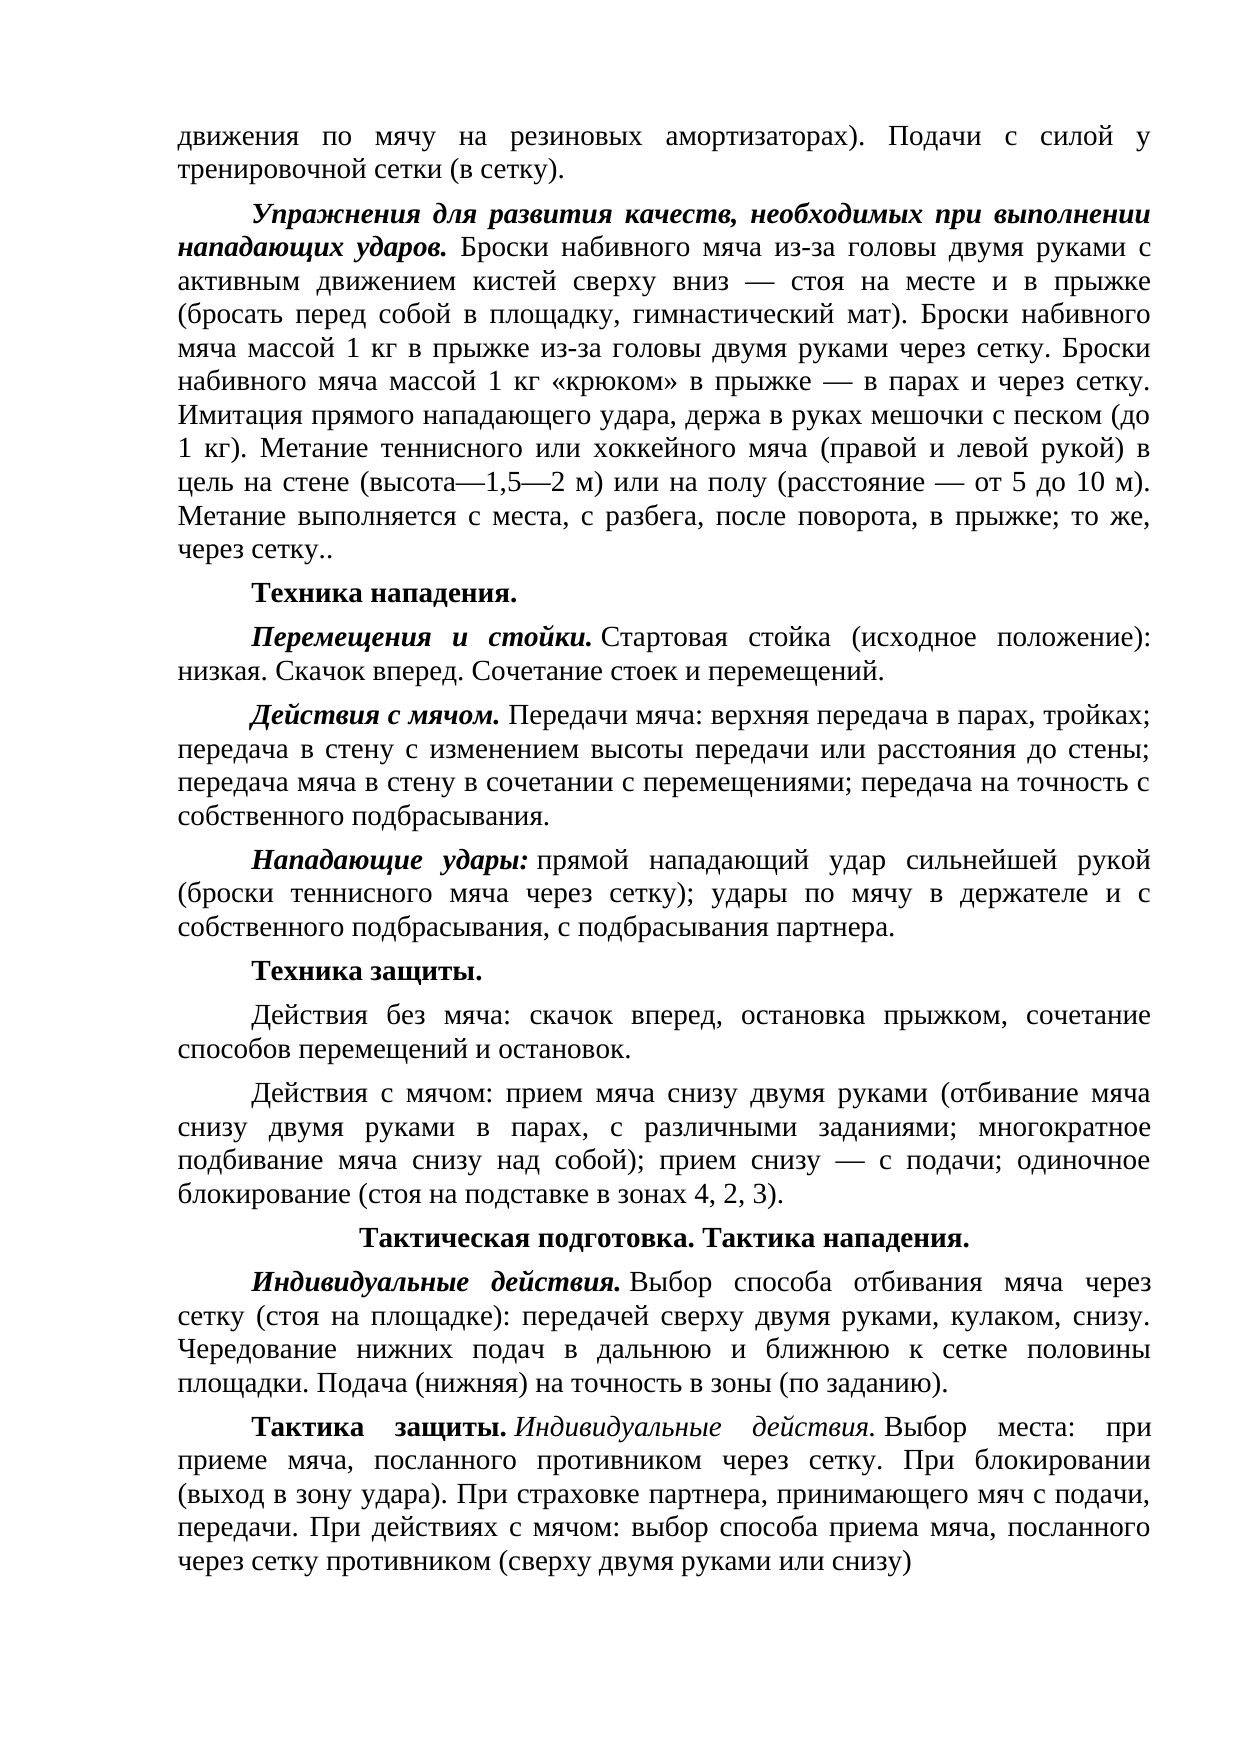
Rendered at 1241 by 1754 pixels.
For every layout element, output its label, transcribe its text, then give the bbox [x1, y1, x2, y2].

text Действия без мяча: скачок вперед, остановка прыжком, сочетание способов перемещений и остановок. [177, 997, 1152, 1064]
text Индивидуальные действия. Выбор способа отбивания мяча через сетку (стоя на площадке): передачей сверху двумя руками, кулаком, снизу. Чередование нижних подач в дальнюю и ближнюю к сетке половины площадки. Подача (нижняя) на точность в зоны (по заданию). [177, 1264, 1152, 1398]
text Действия с мячом: прием мяча снизу двумя руками (отбивание мяча снизу двумя руками в парах, с различными заданиями; многократное подбивание мяча снизу над собой); прием снизу — с подачи; одиночное блокирование (стоя на подставке в зонах 4, 2, 3). [177, 1075, 1152, 1209]
text Перемещения и стойки. Стартовая стойка (исходное положение): низкая. Скачок вперед. Сочетание стоек и перемещений. [177, 619, 1152, 687]
text Нападающие удары: прямой нападающий удар сильнейшей рукой (броски теннисного мяча через сетку); удары по мячу в держателе и с собственного подбрасывания, с подбрасывания партнера. [177, 842, 1152, 943]
text Упражнения для развития качеств, необходимых при выполнении нападающих ударов. Броски набивного мяча из-за головы двумя руками с активным движением кистей сверху вниз — стоя на месте и в прыжке (бросать перед собой в площадку, гимнастический мат). Броски набивного мяча массой 1 кг в прыжке из-за головы двумя руками через сетку. Броски набивного мяча массой 1 кг «крюком» в прыжке — в парах и через сетку. Имитация прямого нападающего удара, держа в руках мешочки с песком (до 1 кг). Метание теннисного или хоккейного мяча (правой и левой рукой) в цель на стене (высота—1,5—2 м) или на полу (расстояние — от 5 до 10 м). Метание выполняется с места, с разбега, после поворота, в прыжке; то же, через сетку.. [177, 196, 1152, 565]
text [177, 118, 1152, 185]
text Техника защиты. [177, 953, 1152, 987]
text Тактика защиты. Индивидуальные действия. Выбор места: при приеме мяча, посланного противником через сетку. При блокировании (выход в зону удара). При страховке партнера, принимающего мяч с подачи, передачи. При действиях с мячом: выбор способа приема мяча, посланного через сетку противником (сверху двумя руками или снизу) [177, 1409, 1152, 1577]
text Действия с мячом. Передачи мяча: верхняя передача в парах, тройках; передача в стену с изменением высоты передачи или расстояния до стены; передача мяча в стену в сочетании с перемещениями; передача на точность с собственного подбрасывания. [177, 697, 1152, 831]
text Тактическая подготовка. Тактика нападения. [177, 1220, 1152, 1253]
text Техника нападения. [177, 575, 1152, 609]
